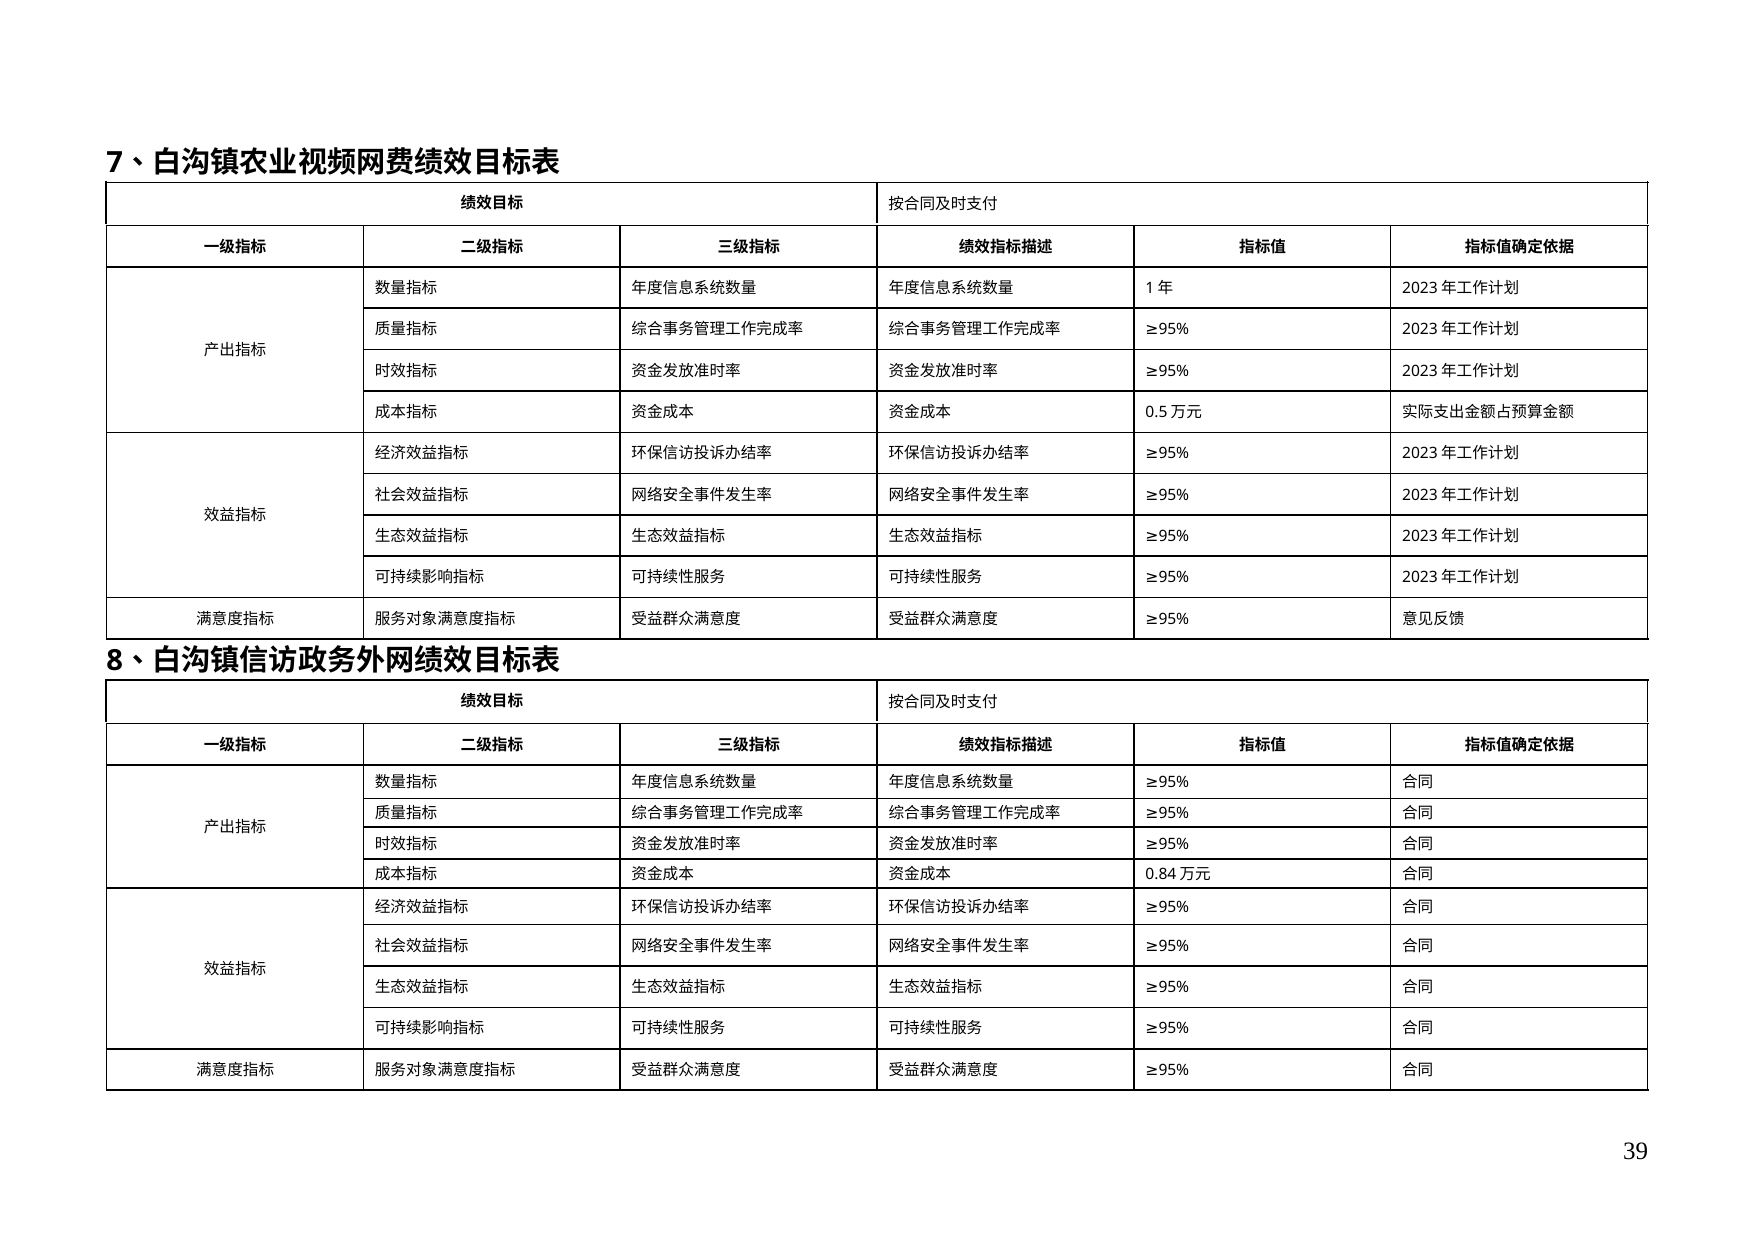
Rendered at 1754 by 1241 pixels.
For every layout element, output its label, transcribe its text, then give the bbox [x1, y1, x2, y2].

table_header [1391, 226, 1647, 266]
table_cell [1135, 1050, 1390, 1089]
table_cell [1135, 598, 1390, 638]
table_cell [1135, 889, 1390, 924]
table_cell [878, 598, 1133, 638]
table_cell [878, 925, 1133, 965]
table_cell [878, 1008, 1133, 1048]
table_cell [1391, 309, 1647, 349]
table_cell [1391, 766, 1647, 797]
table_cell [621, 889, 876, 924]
text 7、白沟镇农业视频网费绩效目标表 [106, 142, 1648, 181]
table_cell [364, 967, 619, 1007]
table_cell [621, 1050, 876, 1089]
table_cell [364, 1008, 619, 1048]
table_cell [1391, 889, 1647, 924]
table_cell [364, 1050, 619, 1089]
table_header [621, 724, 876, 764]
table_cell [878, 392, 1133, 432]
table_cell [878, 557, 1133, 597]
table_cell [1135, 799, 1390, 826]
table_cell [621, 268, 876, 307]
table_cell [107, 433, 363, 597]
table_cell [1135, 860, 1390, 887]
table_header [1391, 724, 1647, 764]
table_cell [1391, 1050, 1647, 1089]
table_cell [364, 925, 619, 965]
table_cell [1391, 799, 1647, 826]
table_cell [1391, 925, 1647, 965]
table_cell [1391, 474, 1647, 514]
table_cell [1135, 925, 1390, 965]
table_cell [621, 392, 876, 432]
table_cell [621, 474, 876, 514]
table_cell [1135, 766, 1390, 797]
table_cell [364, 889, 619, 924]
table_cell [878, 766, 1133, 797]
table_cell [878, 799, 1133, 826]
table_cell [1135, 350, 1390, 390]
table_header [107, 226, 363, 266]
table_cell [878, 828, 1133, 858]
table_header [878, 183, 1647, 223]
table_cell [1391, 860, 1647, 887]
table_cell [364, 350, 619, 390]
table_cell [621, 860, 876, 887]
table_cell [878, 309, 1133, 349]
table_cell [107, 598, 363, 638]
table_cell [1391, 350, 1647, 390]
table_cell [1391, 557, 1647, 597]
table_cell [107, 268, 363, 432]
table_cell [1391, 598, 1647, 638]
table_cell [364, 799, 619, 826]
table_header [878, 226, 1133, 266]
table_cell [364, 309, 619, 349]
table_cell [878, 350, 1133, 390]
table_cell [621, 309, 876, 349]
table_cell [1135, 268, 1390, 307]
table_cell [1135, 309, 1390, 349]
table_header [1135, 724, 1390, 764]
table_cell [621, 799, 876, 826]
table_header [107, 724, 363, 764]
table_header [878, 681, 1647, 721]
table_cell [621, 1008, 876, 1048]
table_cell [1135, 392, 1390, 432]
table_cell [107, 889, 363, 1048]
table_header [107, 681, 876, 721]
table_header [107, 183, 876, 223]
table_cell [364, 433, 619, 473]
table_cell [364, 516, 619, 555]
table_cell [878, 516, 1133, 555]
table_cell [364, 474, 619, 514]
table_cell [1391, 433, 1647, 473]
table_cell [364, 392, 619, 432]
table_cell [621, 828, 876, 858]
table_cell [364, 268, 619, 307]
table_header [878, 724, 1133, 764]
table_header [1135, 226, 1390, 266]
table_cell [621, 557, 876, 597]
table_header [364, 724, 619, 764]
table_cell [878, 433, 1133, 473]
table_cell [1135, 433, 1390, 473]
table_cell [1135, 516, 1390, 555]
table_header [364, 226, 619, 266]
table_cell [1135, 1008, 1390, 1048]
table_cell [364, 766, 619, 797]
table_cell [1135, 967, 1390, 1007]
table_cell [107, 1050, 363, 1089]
text 8、白沟镇信访政务外网绩效目标表 [106, 640, 1648, 679]
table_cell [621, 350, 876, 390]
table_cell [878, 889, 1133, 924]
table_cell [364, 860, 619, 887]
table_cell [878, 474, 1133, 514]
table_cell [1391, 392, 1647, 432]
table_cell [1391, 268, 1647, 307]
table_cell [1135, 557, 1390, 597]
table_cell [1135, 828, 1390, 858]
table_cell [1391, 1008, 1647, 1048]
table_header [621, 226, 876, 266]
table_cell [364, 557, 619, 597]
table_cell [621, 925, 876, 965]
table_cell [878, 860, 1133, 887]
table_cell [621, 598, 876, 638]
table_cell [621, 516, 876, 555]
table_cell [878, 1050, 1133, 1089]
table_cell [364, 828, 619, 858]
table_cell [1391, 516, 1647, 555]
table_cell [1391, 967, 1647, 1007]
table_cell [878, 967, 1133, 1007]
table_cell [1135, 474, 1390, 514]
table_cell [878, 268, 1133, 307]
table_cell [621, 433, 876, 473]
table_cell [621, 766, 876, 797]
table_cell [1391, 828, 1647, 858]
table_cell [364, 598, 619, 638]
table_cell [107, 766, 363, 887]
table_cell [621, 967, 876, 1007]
